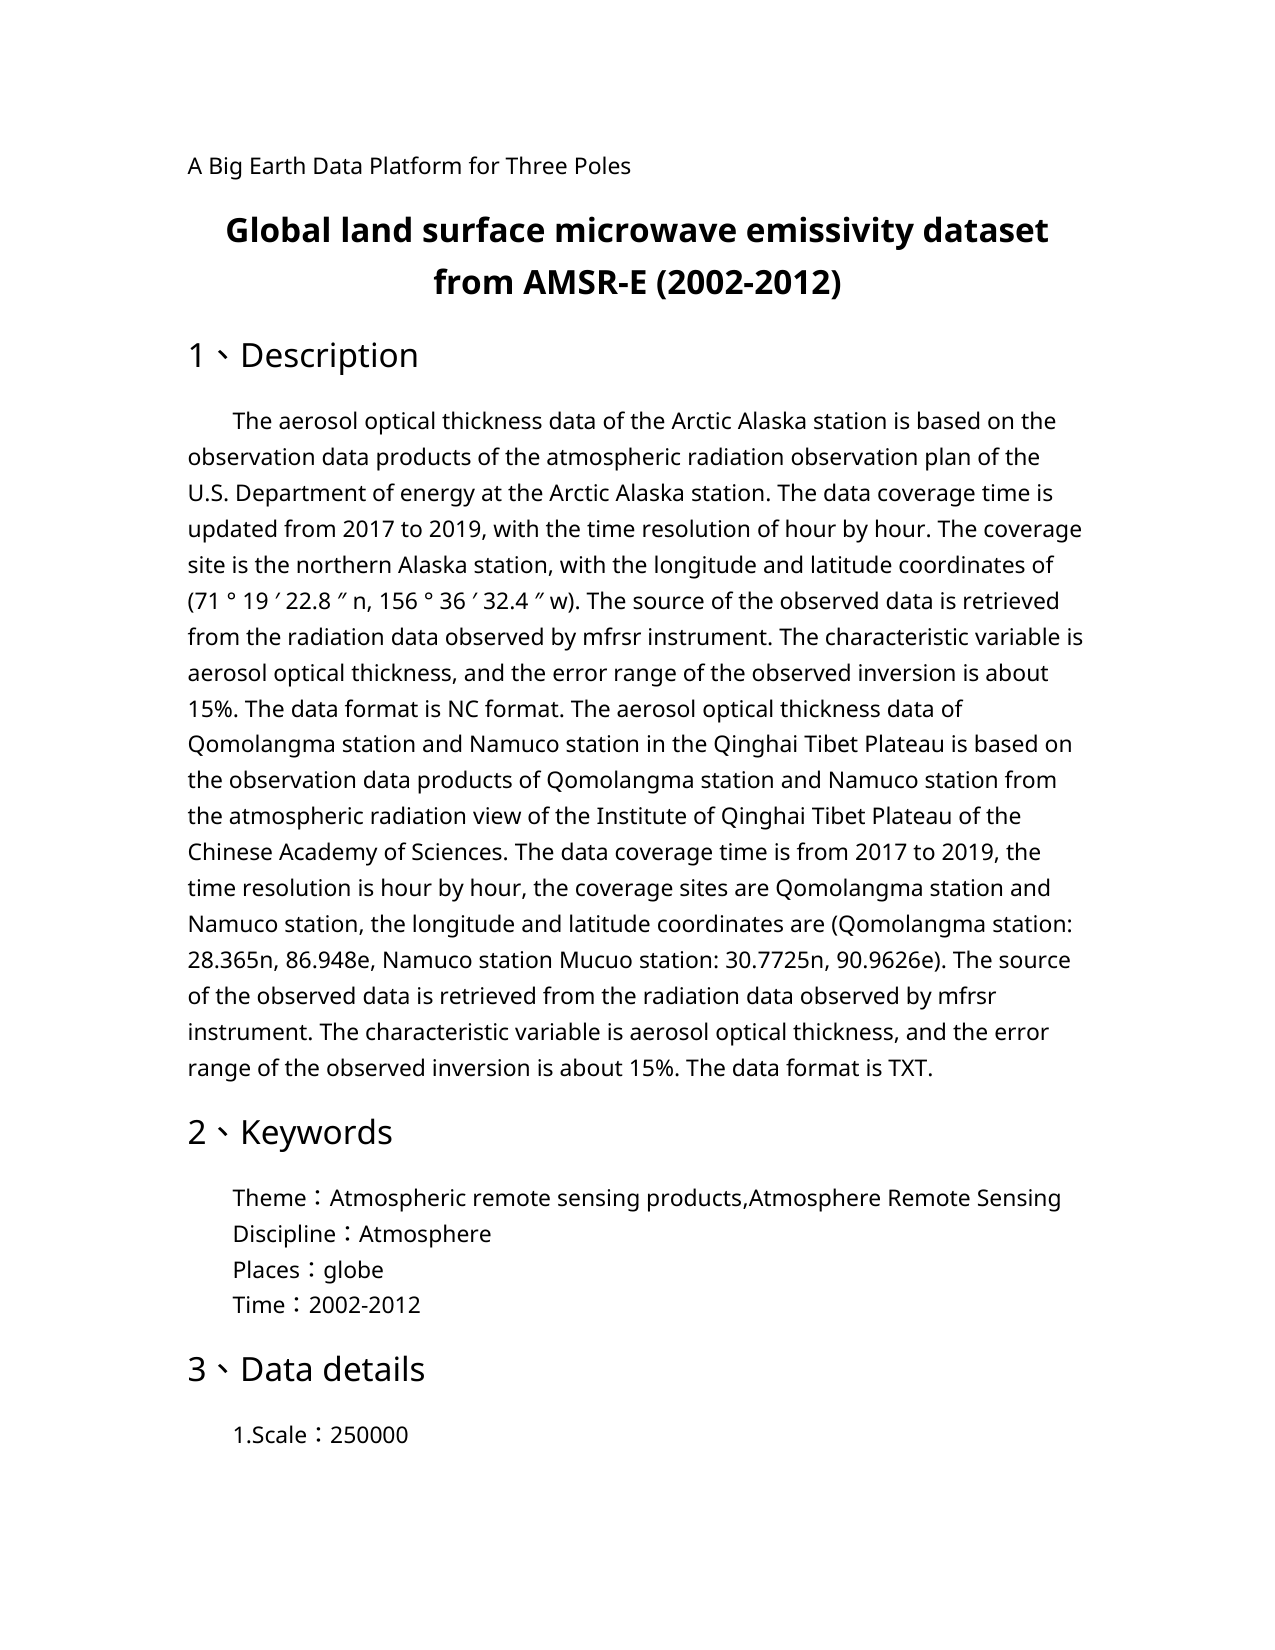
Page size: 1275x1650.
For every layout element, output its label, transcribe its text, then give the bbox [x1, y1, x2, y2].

text 1、Description [187, 332, 1087, 377]
text A Big Earth Data Platform for Three Poles [187, 150, 1087, 181]
text 2、Keywords [187, 1109, 1087, 1154]
text The aerosol optical thickness data of the Arctic Alaska station is based on the observation data products of the atmospheric radiation observation plan of the U.S. Department of energy at the Arctic Alaska station. The data coverage time is updated from 2017 to 2019, with the time resolution of hour by hour. The coverage site is the northern Alaska station, with the longitude and latitude coordinates of (71 ° 19 ′ 22.8 ″ n, 156 ° 36 ′ 32.4 ″ w). The source of the observed data is retrieved from the radiation data observed by mfrsr instrument. The characteristic variable is aerosol optical thickness, and the error range of the observed inversion is about 15%. The data format is NC format. The aerosol optical thickness data of Qomolangma station and Namuco station in the Qinghai Tibet Plateau is based on the observation data products of Qomolangma station and Namuco station from the atmospheric radiation view of the Institute of Qinghai Tibet Plateau of the Chinese Academy of Sciences. The data coverage time is from 2017 to 2019, the time resolution is hour by hour, the coverage sites are Qomolangma station and Namuco station, the longitude and latitude coordinates are (Qomolangma station: 28.365n, 86.948e, Namuco station Mucuo station: 30.7725n, 90.9626e). The source of the observed data is retrieved from the radiation data observed by mfrsr instrument. The characteristic variable is aerosol optical thickness, and the error range of the observed inversion is about 15%. The data format is TXT. [187, 405, 1087, 1083]
text Global land surface microwave emissivity dataset from AMSR-E (2002-2012) [187, 207, 1087, 304]
text Theme：Atmospheric remote sensing products,Atmosphere Remote Sensing Discipline：Atmosphere Places：globe Time：2002-2012 [232, 1182, 1087, 1321]
text 3、Data details [187, 1346, 1087, 1392]
text 1.Scale：250000 [232, 1419, 1087, 1451]
